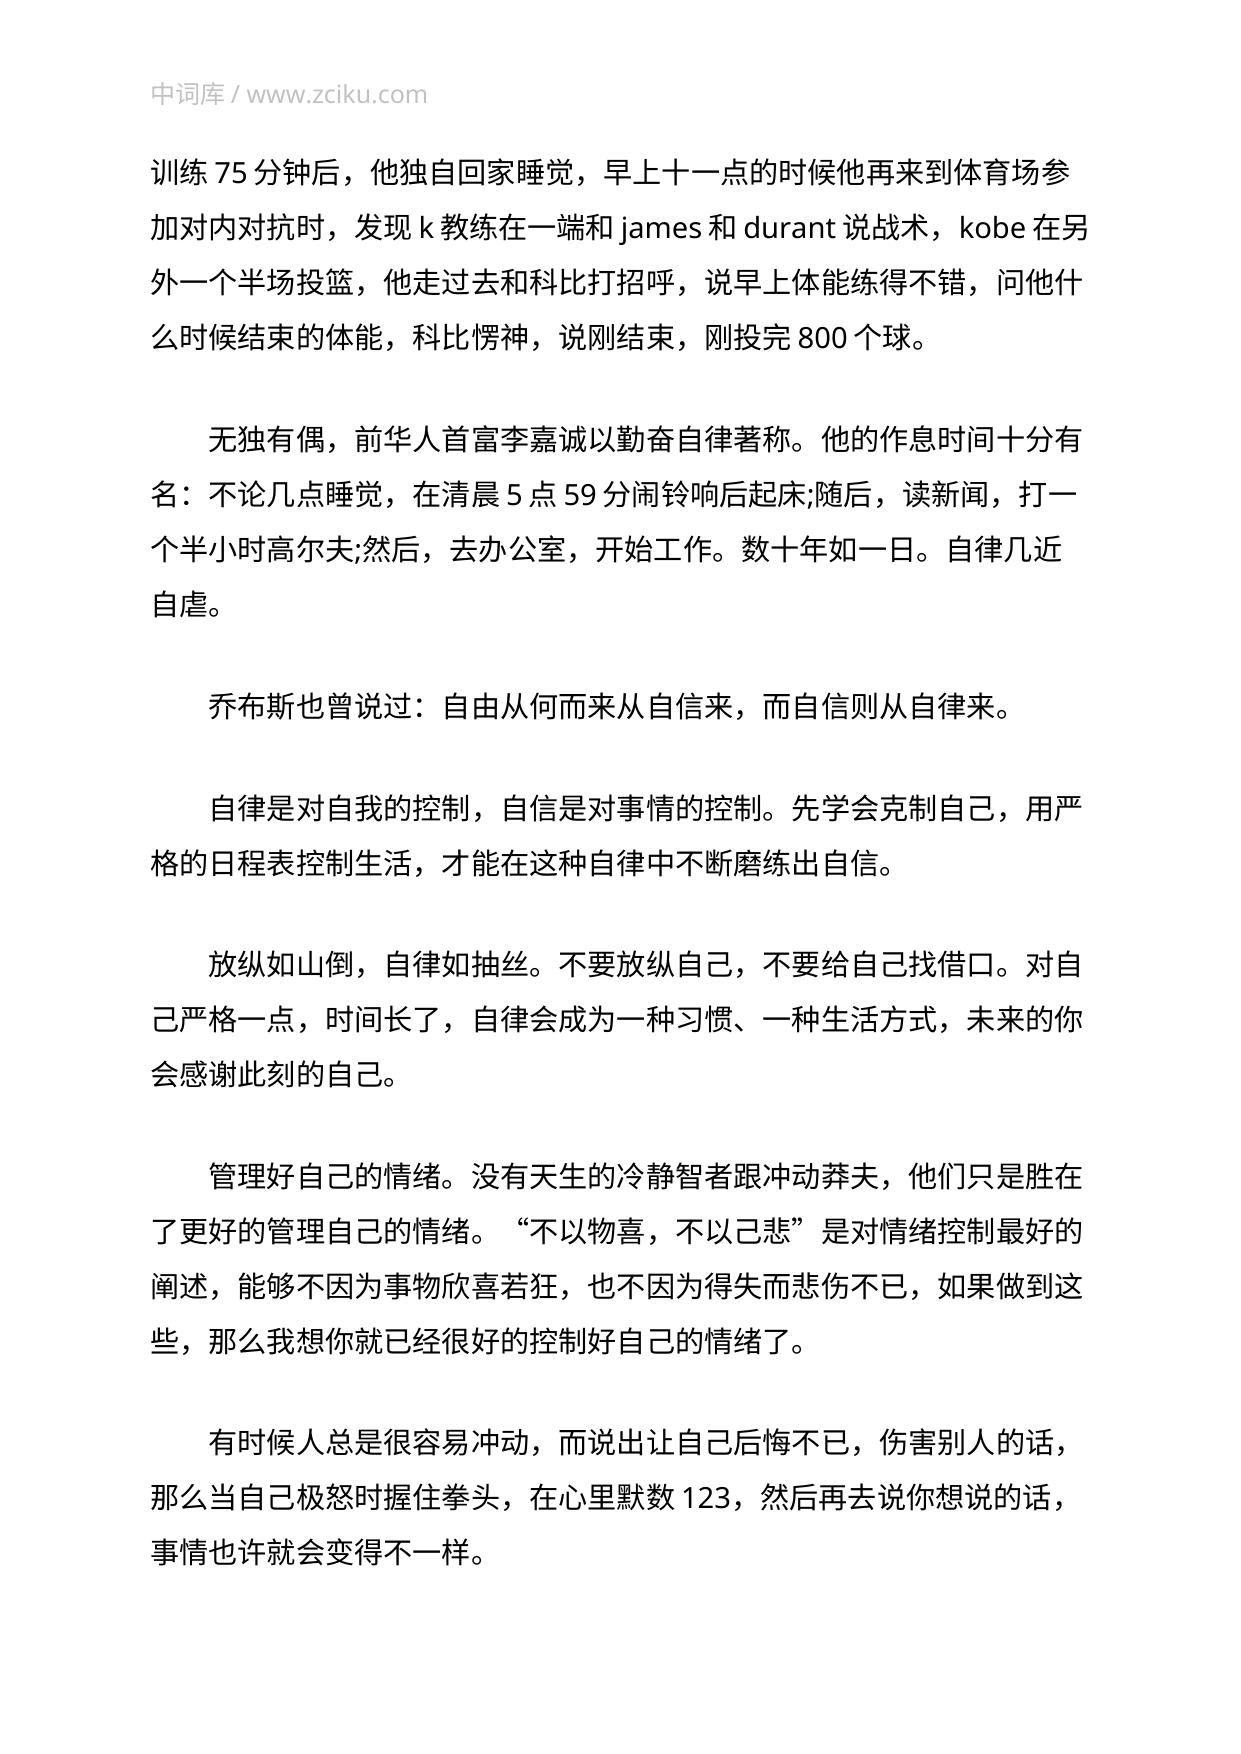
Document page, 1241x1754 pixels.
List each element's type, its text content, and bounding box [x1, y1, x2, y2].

text 放纵如山倒，自律如抽丝。不要放纵自己，不要给自己找借口。对自己严格一点，时间长了，自律会成为一种习惯、一种生活方式，未来的你会感谢此刻的自己。 [150, 942, 1090, 1094]
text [150, 150, 1090, 357]
text 管理好自己的情绪。没有天生的冷静智者跟冲动莽夫，他们只是胜在了更好的管理自己的情绪。“不以物喜，不以己悲”是对情绪控制最好的阐述，能够不因为事物欣喜若狂，也不因为得失而悲伤不已，如果做到这些，那么我想你就已经很好的控制好自己的情绪了。 [150, 1153, 1090, 1361]
text 自律是对自我的控制，自信是对事情的控制。先学会克制自己，用严格的日程表控制生活，才能在这种自律中不断磨练出自信。 [150, 785, 1090, 882]
text 有时候人总是很容易冲动，而说出让自己后悔不已，伤害别人的话，那么当自己极怒时握住拳头，在心里默数123，然后再去说你想说的话，事情也许就会变得不一样。 [150, 1420, 1090, 1572]
text 无独有偶，前华人首富李嘉诚以勤奋自律著称。他的作息时间十分有名：不论几点睡觉，在清晨5点59分闹铃响后起床;随后，读新闻，打一个半小时高尔夫;然后，去办公室，开始工作。数十年如一日。自律几近自虐。 [150, 417, 1090, 624]
text 乔布斯也曾说过：自由从何而来从自信来，而自信则从自律来。 [150, 683, 1090, 726]
